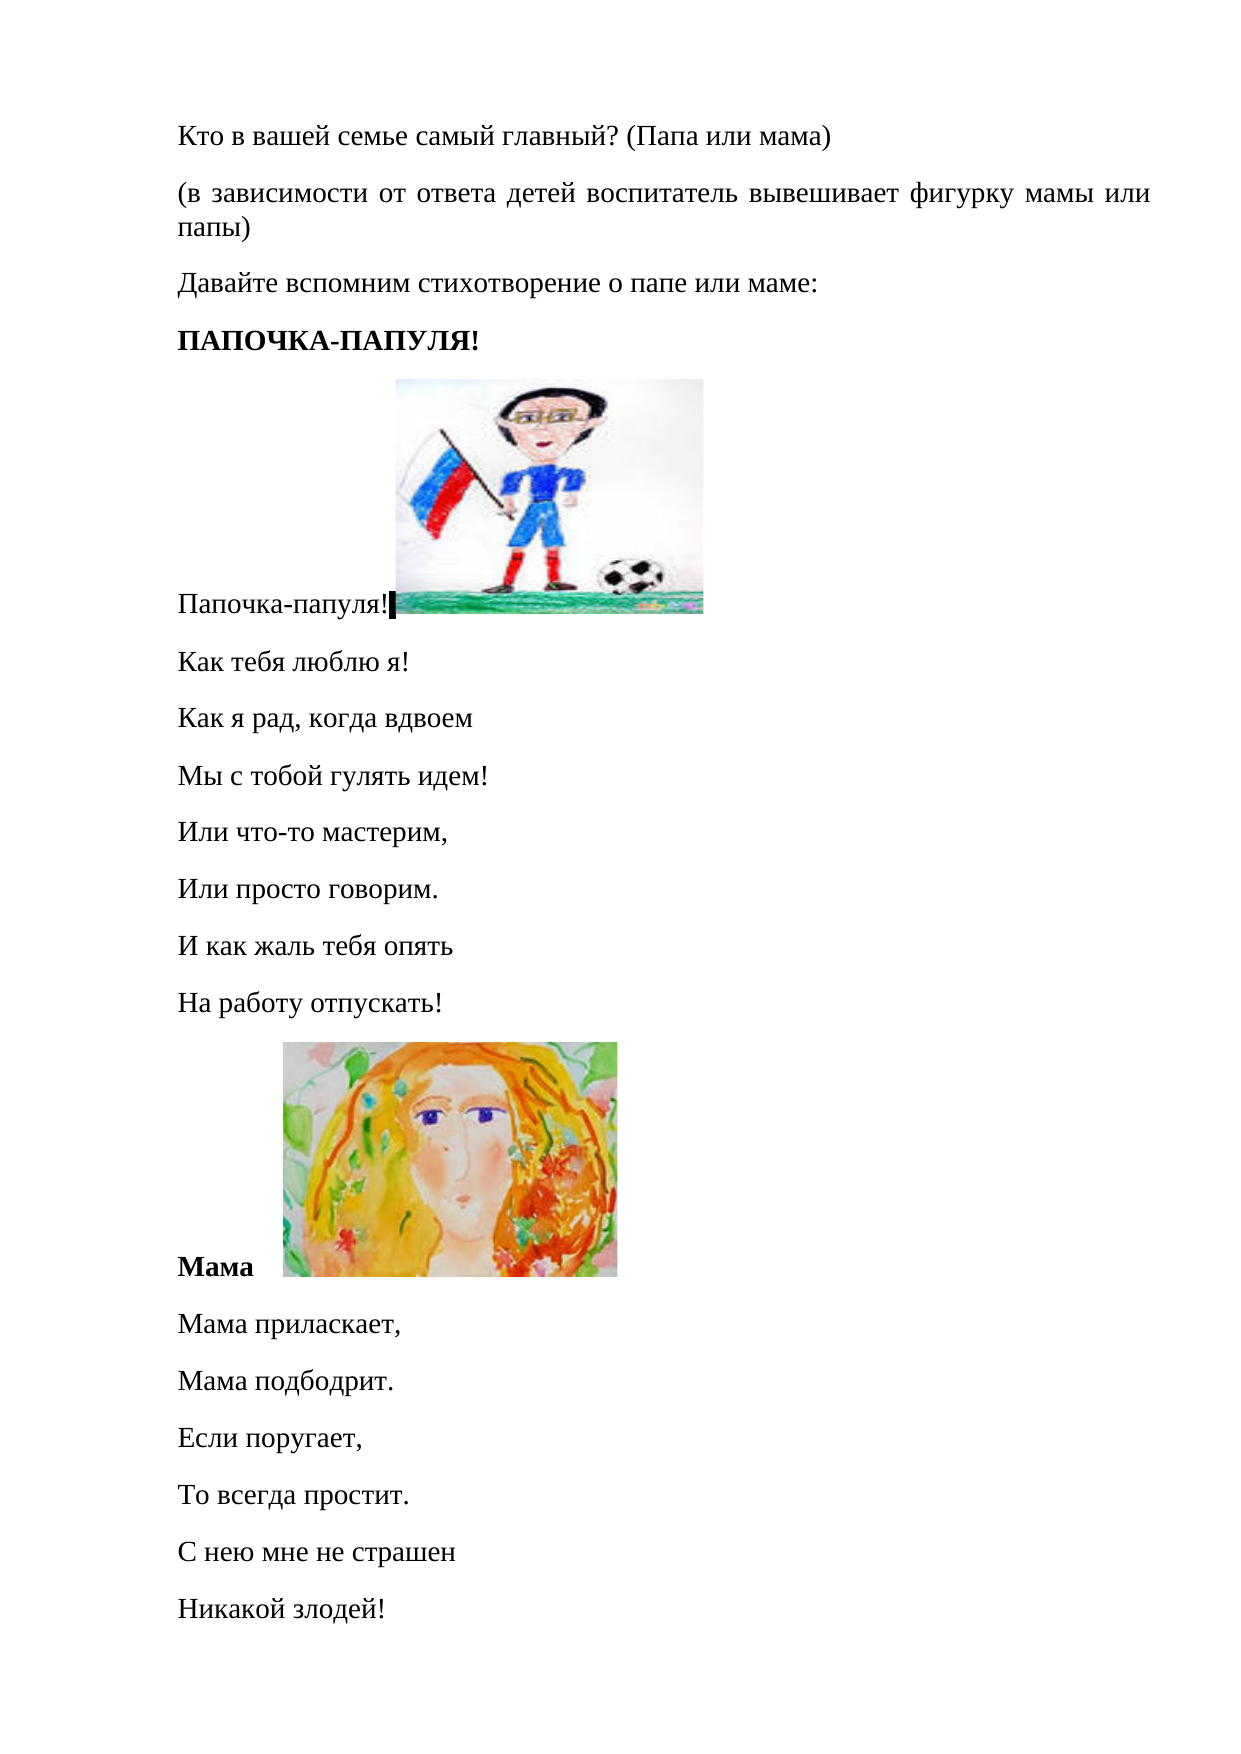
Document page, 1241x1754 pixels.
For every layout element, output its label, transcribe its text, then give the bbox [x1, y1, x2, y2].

text Как тебя люблю я! [177, 644, 1152, 677]
text Мы с тобой гулять идем! [177, 758, 1152, 791]
text И как жаль тебя опять [177, 928, 1152, 962]
text Или просто говорим. [177, 872, 1152, 905]
text ПАПОЧКА-ПАПУЛЯ! [177, 323, 1152, 356]
text То всегда простит. [177, 1477, 1152, 1511]
text Мама приласкает, [177, 1307, 1152, 1340]
text Мама подбодрит. [177, 1363, 1152, 1397]
picture [282, 1042, 618, 1277]
text Если поругает, [177, 1421, 1152, 1454]
picture [395, 379, 704, 614]
text На работу отпускать! [177, 986, 1152, 1019]
text (в зависимости от ответа детей воспитатель вывешивает фигурку мамы или папы) [177, 175, 1152, 242]
text С нею мне не страшен [177, 1534, 1152, 1568]
text Никакой злодей! [177, 1591, 1152, 1625]
text Давайте вспомним стихотворение о папе или маме: [177, 266, 1152, 299]
text Или что-то мастерим, [177, 814, 1152, 848]
text Кто в вашей семье самый главный? (Папа или мама) [177, 118, 1152, 152]
text Как я рад, когда вдвоем [177, 701, 1152, 734]
